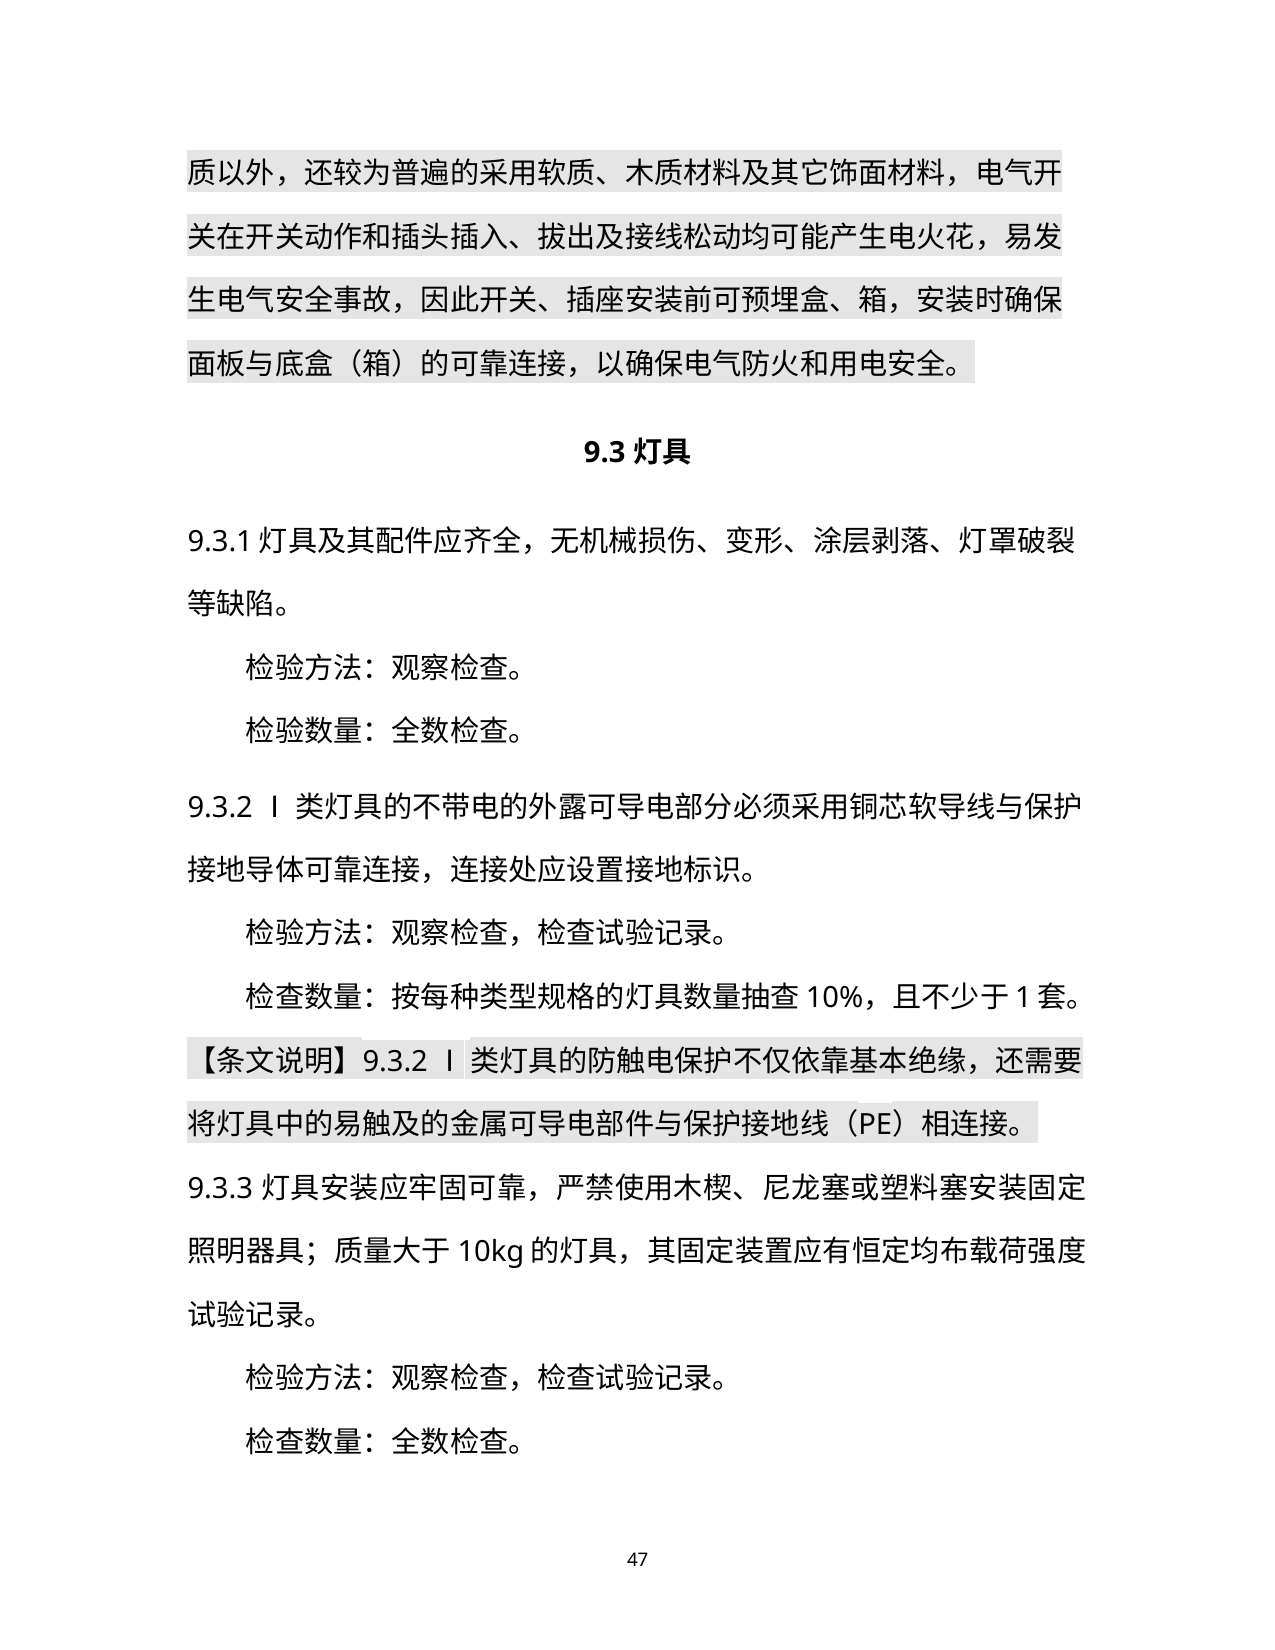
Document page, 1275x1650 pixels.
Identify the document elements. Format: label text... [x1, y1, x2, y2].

text 检验数量：全数检查。 [187, 708, 1088, 750]
text 9.3.1灯具及其配件应齐全，无机械损伤、变形、涂层剥落、灯罩破裂等缺陷。 [187, 517, 1088, 623]
text 检验方法：观察检查。 [187, 644, 1088, 687]
text 检查数量：按每种类型规格的灯具数量抽查10%，且不少于1套。 [187, 973, 1088, 1016]
text 9.3.3 灯具安装应牢固可靠，严禁使用木楔、尼龙塞或塑料塞安装固定照明器具；质量大于10kg的灯具，其固定装置应有恒定均布载荷强度试验记录。 [187, 1164, 1088, 1333]
text 检验方法：观察检查，检查试验记录。 [187, 1355, 1088, 1397]
text 【条文说明】9.3.2 Ⅰ类灯具的防触电保护不仅依靠基本绝缘，还需要将灯具中的易触及的金属可导电部件与保护接地线（PE）相连接。 [187, 1037, 1088, 1143]
text 检验方法：观察检查，检查试验记录。 [187, 910, 1088, 952]
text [187, 150, 1088, 383]
text 检查数量：全数检查。 [187, 1418, 1088, 1460]
text 9.3.2 Ⅰ类灯具的不带电的外露可导电部分必须采用铜芯软导线与保护接地导体可靠连接，连接处应设置接地标识。 [187, 783, 1088, 889]
subtitle 9.3 灯具 [187, 429, 1088, 471]
